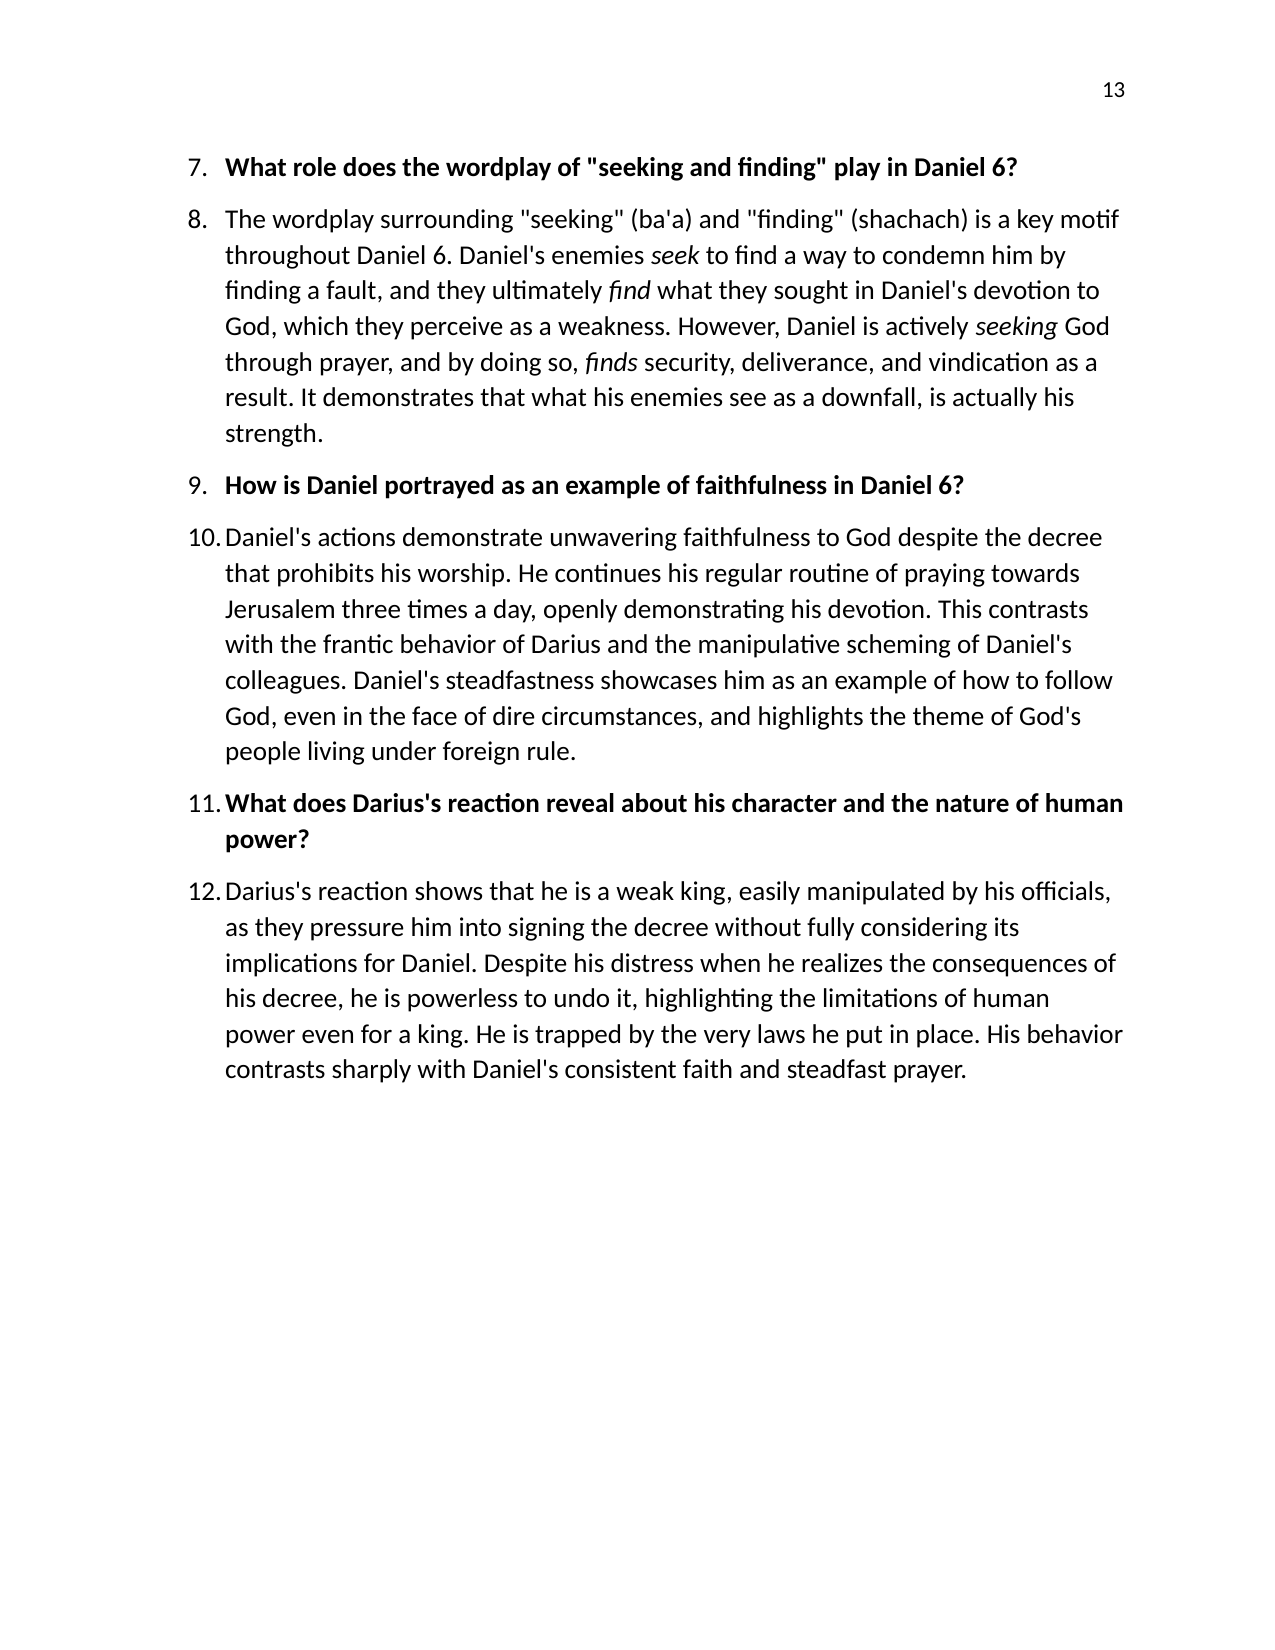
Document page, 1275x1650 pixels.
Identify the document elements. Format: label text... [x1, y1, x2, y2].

list Darius's reaction shows that he is a weak king, easily manipulated by his officials, as they pressure him into signing the decree without fully considering its implications for Daniel. Despite his distress when he realizes the consequences of his decree, he is powerless to undo it, highlighting the limitations of human power even for a king. He is trapped by the very laws he put in place. His behavior contrasts sharply with Daniel's consistent faith and steadfast prayer. [187, 874, 1125, 1086]
list How is Daniel portrayed as an example of faithfulness in Daniel 6? [187, 468, 1125, 501]
list The wordplay surrounding "seeking" (ba'a) and "finding" (shachach) is a key motif throughout Daniel 6. Daniel's enemies seek to find a way to condemn him by finding a fault, and they ultimately find what they sought in Daniel's devotion to God, which they perceive as a weakness. However, Daniel is actively seeking God through prayer, and by doing so, finds security, deliverance, and vindication as a result. It demonstrates that what his enemies see as a downfall, is actually his strength. [187, 202, 1125, 449]
list Daniel's actions demonstrate unwavering faithfulness to God despite the decree that prohibits his worship. He continues his regular routine of praying towards Jerusalem three times a day, openly demonstrating his devotion. This contrasts with the frantic behavior of Darius and the manipulative scheming of Daniel's colleagues. Daniel's steadfastness showcases him as an example of how to follow God, even in the face of dire circumstances, and highlights the theme of God's people living under foreign rule. [187, 521, 1125, 767]
list What does Darius's reaction reveal about his character and the nature of human power? [187, 787, 1125, 855]
list What role does the wordplay of "seeking and finding" play in Daniel 6? [187, 150, 1125, 183]
